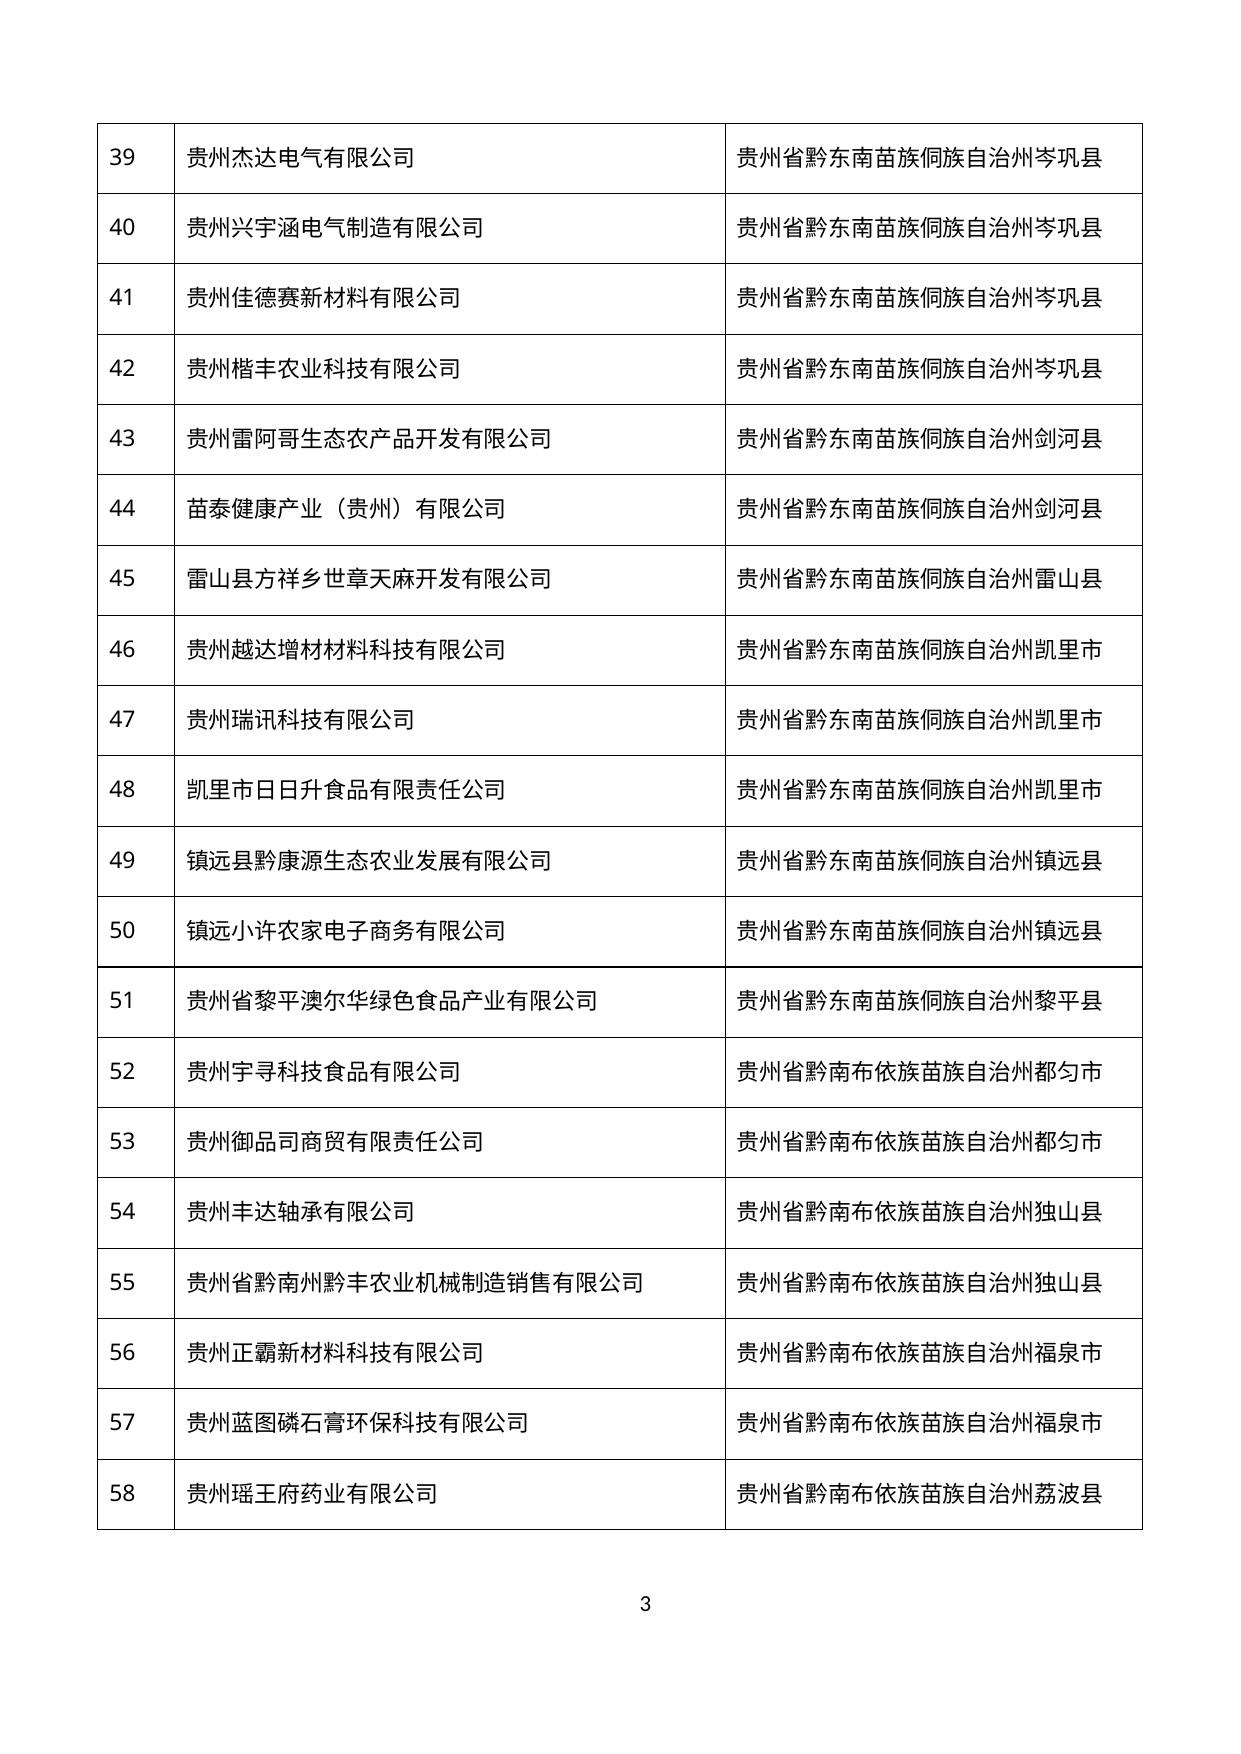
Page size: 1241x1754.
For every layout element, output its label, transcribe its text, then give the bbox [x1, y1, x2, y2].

table_cell 40 [98, 194, 174, 263]
table_cell 贵州省黔东南苗族侗族自治州岑巩县 [726, 335, 1142, 404]
table_cell 48 [98, 756, 174, 826]
table_cell 贵州省黔东南苗族侗族自治州雷山县 [726, 546, 1142, 615]
table_cell 贵州省黔南布依族苗族自治州独山县 [726, 1249, 1142, 1318]
table_cell 50 [98, 897, 174, 966]
table_cell 贵州越达增材材料科技有限公司 [175, 616, 725, 685]
table_cell 贵州瑞讯科技有限公司 [175, 686, 725, 755]
table_cell 贵州正霸新材料科技有限公司 [175, 1319, 725, 1388]
table_cell 41 [98, 264, 174, 333]
table_cell 贵州省黔东南苗族侗族自治州岑巩县 [726, 124, 1142, 193]
table_cell 贵州佳德赛新材料有限公司 [175, 264, 725, 333]
table_cell 贵州杰达电气有限公司 [175, 124, 725, 193]
table_cell 贵州省黔南布依族苗族自治州福泉市 [726, 1389, 1142, 1458]
table_cell 凯里市日日升食品有限责任公司 [175, 756, 725, 826]
table_cell 贵州省黔东南苗族侗族自治州黎平县 [726, 968, 1142, 1037]
table_cell 贵州省黔东南苗族侗族自治州岑巩县 [726, 264, 1142, 333]
table_cell 44 [98, 475, 174, 544]
table_cell 56 [98, 1319, 174, 1388]
table_cell 贵州楷丰农业科技有限公司 [175, 335, 725, 404]
table_cell 贵州雷阿哥生态农产品开发有限公司 [175, 405, 725, 474]
table_cell 55 [98, 1249, 174, 1318]
table_cell 贵州省黔东南苗族侗族自治州剑河县 [726, 405, 1142, 474]
table_cell 贵州省黔南布依族苗族自治州都匀市 [726, 1038, 1142, 1107]
table_cell 贵州省黔南布依族苗族自治州都匀市 [726, 1108, 1142, 1177]
table_cell 贵州兴宇涵电气制造有限公司 [175, 194, 725, 263]
table_cell 58 [98, 1460, 174, 1529]
table_cell 贵州宇寻科技食品有限公司 [175, 1038, 725, 1107]
table_cell 贵州省黔南布依族苗族自治州福泉市 [726, 1319, 1142, 1388]
table_cell 53 [98, 1108, 174, 1177]
table_cell 49 [98, 827, 174, 896]
table_cell 贵州省黔东南苗族侗族自治州岑巩县 [726, 194, 1142, 263]
table_cell 贵州丰达轴承有限公司 [175, 1178, 725, 1248]
table_cell 贵州御品司商贸有限责任公司 [175, 1108, 725, 1177]
table_cell 54 [98, 1178, 174, 1248]
table_cell 贵州省黔东南苗族侗族自治州凯里市 [726, 616, 1142, 685]
table_cell 贵州蓝图磷石膏环保科技有限公司 [175, 1389, 725, 1458]
table_cell 贵州省黔东南苗族侗族自治州镇远县 [726, 827, 1142, 896]
table_cell 45 [98, 546, 174, 615]
table_cell 42 [98, 335, 174, 404]
table_cell 贵州省黔南州黔丰农业机械制造销售有限公司 [175, 1249, 725, 1318]
table_cell 47 [98, 686, 174, 755]
table_cell 贵州省黔南布依族苗族自治州独山县 [726, 1178, 1142, 1248]
table_cell 雷山县方祥乡世章天麻开发有限公司 [175, 546, 725, 615]
table_cell 贵州省黔南布依族苗族自治州荔波县 [726, 1460, 1142, 1529]
table_cell 贵州省黔东南苗族侗族自治州凯里市 [726, 756, 1142, 826]
table_cell 51 [98, 968, 174, 1037]
table_cell 贵州省黎平澳尔华绿色食品产业有限公司 [175, 968, 725, 1037]
table_cell 46 [98, 616, 174, 685]
table_cell 39 [98, 124, 174, 193]
table_cell 贵州省黔东南苗族侗族自治州凯里市 [726, 686, 1142, 755]
table_cell 镇远小许农家电子商务有限公司 [175, 897, 725, 966]
table_cell 贵州瑶王府药业有限公司 [175, 1460, 725, 1529]
table_cell 57 [98, 1389, 174, 1458]
table_cell 苗泰健康产业（贵州）有限公司 [175, 475, 725, 544]
table_cell 贵州省黔东南苗族侗族自治州剑河县 [726, 475, 1142, 544]
table_cell 43 [98, 405, 174, 474]
table_cell 52 [98, 1038, 174, 1107]
table_cell 镇远县黔康源生态农业发展有限公司 [175, 827, 725, 896]
table_cell 贵州省黔东南苗族侗族自治州镇远县 [726, 897, 1142, 966]
